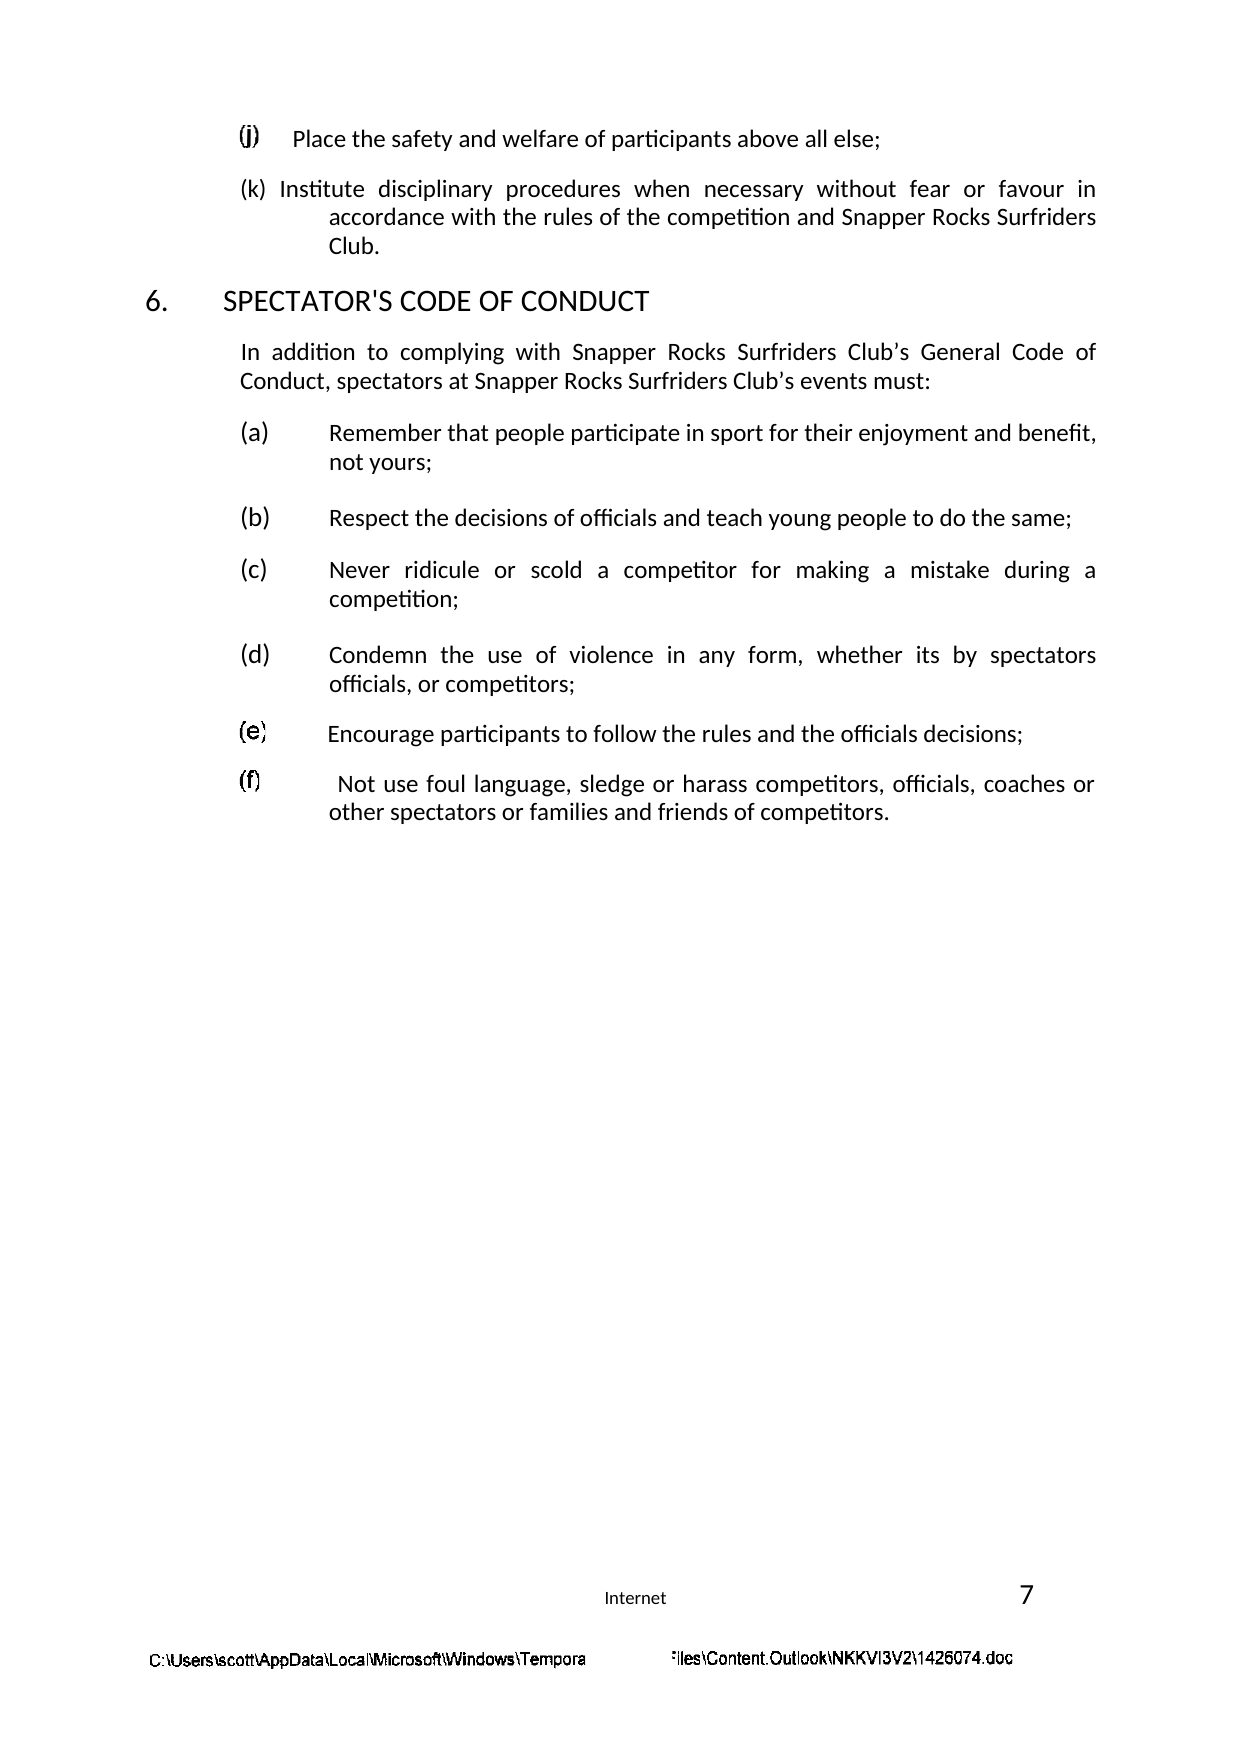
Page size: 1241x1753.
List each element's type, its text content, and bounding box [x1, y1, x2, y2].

subtitle 6. SPECTATOR'S CODE OF CONDUCT [145, 282, 1087, 320]
text Place the safety and welfare of participants above all else; [240, 124, 1098, 153]
list Never ridicule or scold a competitor for making a mistake during a competition; [240, 554, 1098, 613]
picture [150, 1652, 586, 1669]
picture [672, 1651, 1013, 1665]
picture [239, 721, 266, 743]
text In addition to complying with Snapper Rocks Surfriders Club’s General Code of Conduct, spectators at Snapper Rocks Surfriders Club’s events must: [240, 338, 1098, 395]
text Not use foul language, sledge or harass competitors, officials, coaches or other spectators or families and friends of competitors. [240, 769, 1098, 827]
picture [239, 770, 260, 792]
list Remember that people participate in sport for their enjoyment and benefit, not yours; [240, 416, 1098, 476]
list Condemn the use of violence in any form, whether its by spectators officials, or competitors; [240, 638, 1098, 698]
text Encourage participants to follow the rules and the officials decisions; [240, 719, 1098, 748]
text (k) Institute disciplinary procedures when necessary without fear or favour in accordance with the rules of the competition and Snapper Rocks Surfriders Club. [240, 174, 1098, 260]
picture [239, 125, 259, 148]
list Respect the decisions of officials and teach young people to do the same; [240, 502, 1098, 533]
